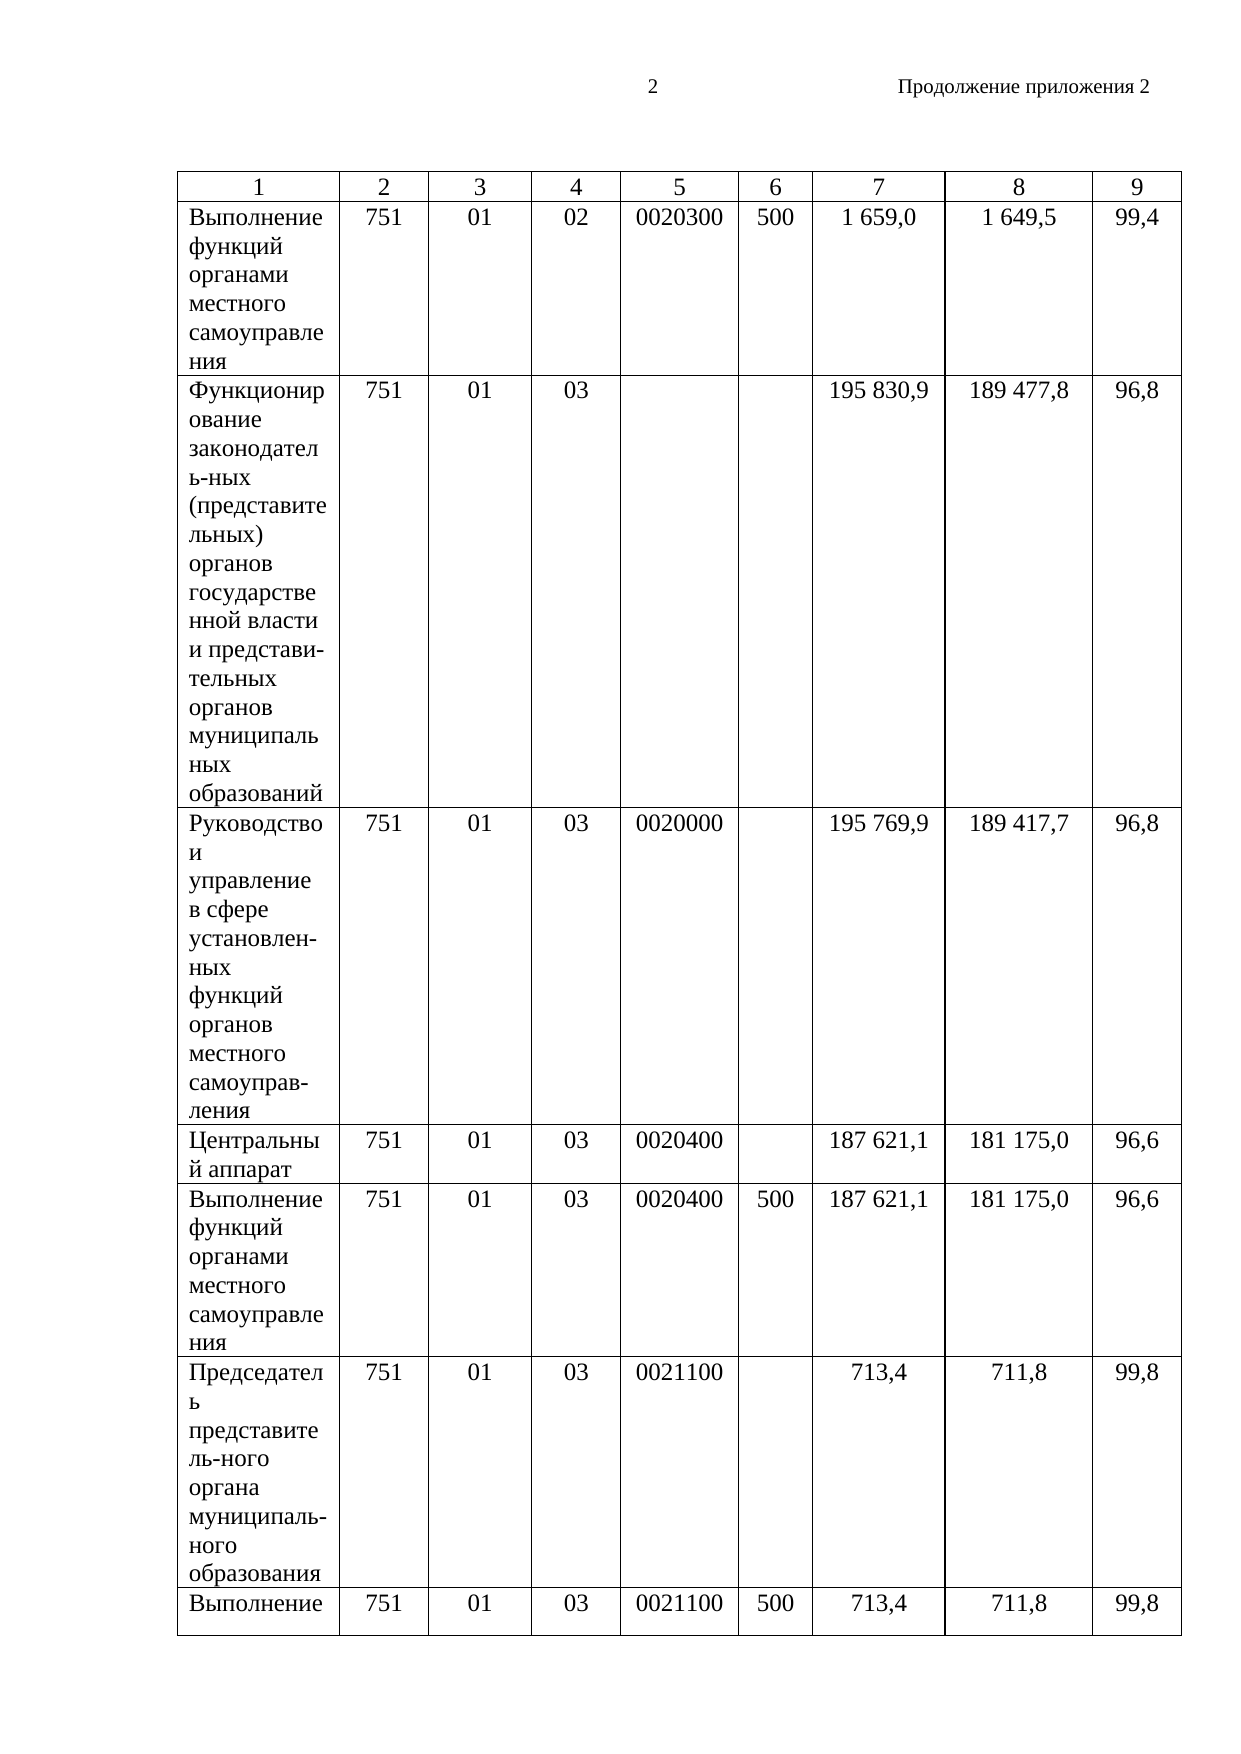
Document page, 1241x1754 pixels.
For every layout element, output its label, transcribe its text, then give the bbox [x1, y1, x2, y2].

table_cell 711,8 [946, 1357, 1092, 1587]
table_cell 0021100 [621, 1588, 738, 1635]
table_header 5 [621, 172, 738, 201]
table_cell 713,4 [813, 1357, 944, 1587]
table_cell 01 [429, 376, 531, 807]
table_cell 03 [532, 1588, 620, 1635]
table_cell Председатель представитель-ного органа муниципаль-ного образования [178, 1357, 339, 1587]
table_cell [739, 1357, 812, 1587]
table_cell 751 [340, 202, 428, 374]
table_cell 751 [340, 376, 428, 807]
table_header 3 [429, 172, 531, 201]
table_cell 713,4 [813, 1588, 944, 1635]
table_cell 500 [739, 1588, 812, 1635]
table_cell [739, 808, 812, 1124]
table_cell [178, 1588, 339, 1635]
table_cell 01 [429, 808, 531, 1124]
table_cell 189 417,7 [946, 808, 1092, 1124]
table_cell 01 [429, 1125, 531, 1183]
table_header 2 [340, 172, 428, 201]
table_cell 195 769,9 [813, 808, 944, 1124]
table_cell 01 [429, 1184, 531, 1356]
table_cell 751 [340, 1588, 428, 1635]
table_cell 99,8 [1093, 1357, 1181, 1587]
table_cell [739, 1125, 812, 1183]
table_cell 01 [429, 1588, 531, 1635]
table_cell 96,8 [1093, 808, 1181, 1124]
table_cell 03 [532, 376, 620, 807]
table_cell 01 [429, 202, 531, 374]
table_cell Центральный аппарат [178, 1125, 339, 1183]
table_cell 0020400 [621, 1184, 738, 1356]
table_cell 500 [739, 1184, 812, 1356]
table_header 4 [532, 172, 620, 201]
table_cell 99,8 [1093, 1588, 1181, 1635]
table_cell 751 [340, 1184, 428, 1356]
table_cell 96,8 [1093, 376, 1181, 807]
table_cell 03 [532, 1125, 620, 1183]
table_cell 187 621,1 [813, 1184, 944, 1356]
table_cell 500 [739, 202, 812, 374]
table_cell 189 477,8 [946, 376, 1092, 807]
table_cell [621, 376, 738, 807]
table_cell 01 [429, 1357, 531, 1587]
table_header 8 [946, 172, 1092, 201]
table_cell 99,4 [1093, 202, 1181, 374]
table_cell 1 649,5 [946, 202, 1092, 374]
table_cell Функционирование законодатель-ных (представительных) органов государственной власти и представи-тельных органов муниципальных образований [178, 376, 339, 807]
table_cell 751 [340, 1125, 428, 1183]
table_cell [739, 376, 812, 807]
table_cell 96,6 [1093, 1125, 1181, 1183]
table_cell 181 175,0 [946, 1125, 1092, 1183]
table_header 7 [813, 172, 944, 201]
table_cell 96,6 [1093, 1184, 1181, 1356]
table_header 1 [178, 172, 339, 201]
table_cell 03 [532, 808, 620, 1124]
table_cell Выполнение функций органами местного самоуправления [178, 202, 339, 374]
table_header 6 [739, 172, 812, 201]
table_cell 0020300 [621, 202, 738, 374]
table_cell Руководство и управление в сфере установлен-ных функций органов местного самоуправ-ления [178, 808, 339, 1124]
table_cell 03 [532, 1184, 620, 1356]
table_cell 751 [340, 808, 428, 1124]
table_cell 187 621,1 [813, 1125, 944, 1183]
table_cell 751 [340, 1357, 428, 1587]
table_cell 02 [532, 202, 620, 374]
table_header 9 [1093, 172, 1181, 201]
table_cell 1 659,0 [813, 202, 944, 374]
table_cell 03 [532, 1357, 620, 1587]
table_cell 195 830,9 [813, 376, 944, 807]
table_cell Выполнение функций органами местного самоуправления [178, 1184, 339, 1356]
table_cell 0020400 [621, 1125, 738, 1183]
table_cell 0021100 [621, 1357, 738, 1587]
table_cell 181 175,0 [946, 1184, 1092, 1356]
table_cell 0020000 [621, 808, 738, 1124]
table_cell 711,8 [946, 1588, 1092, 1635]
